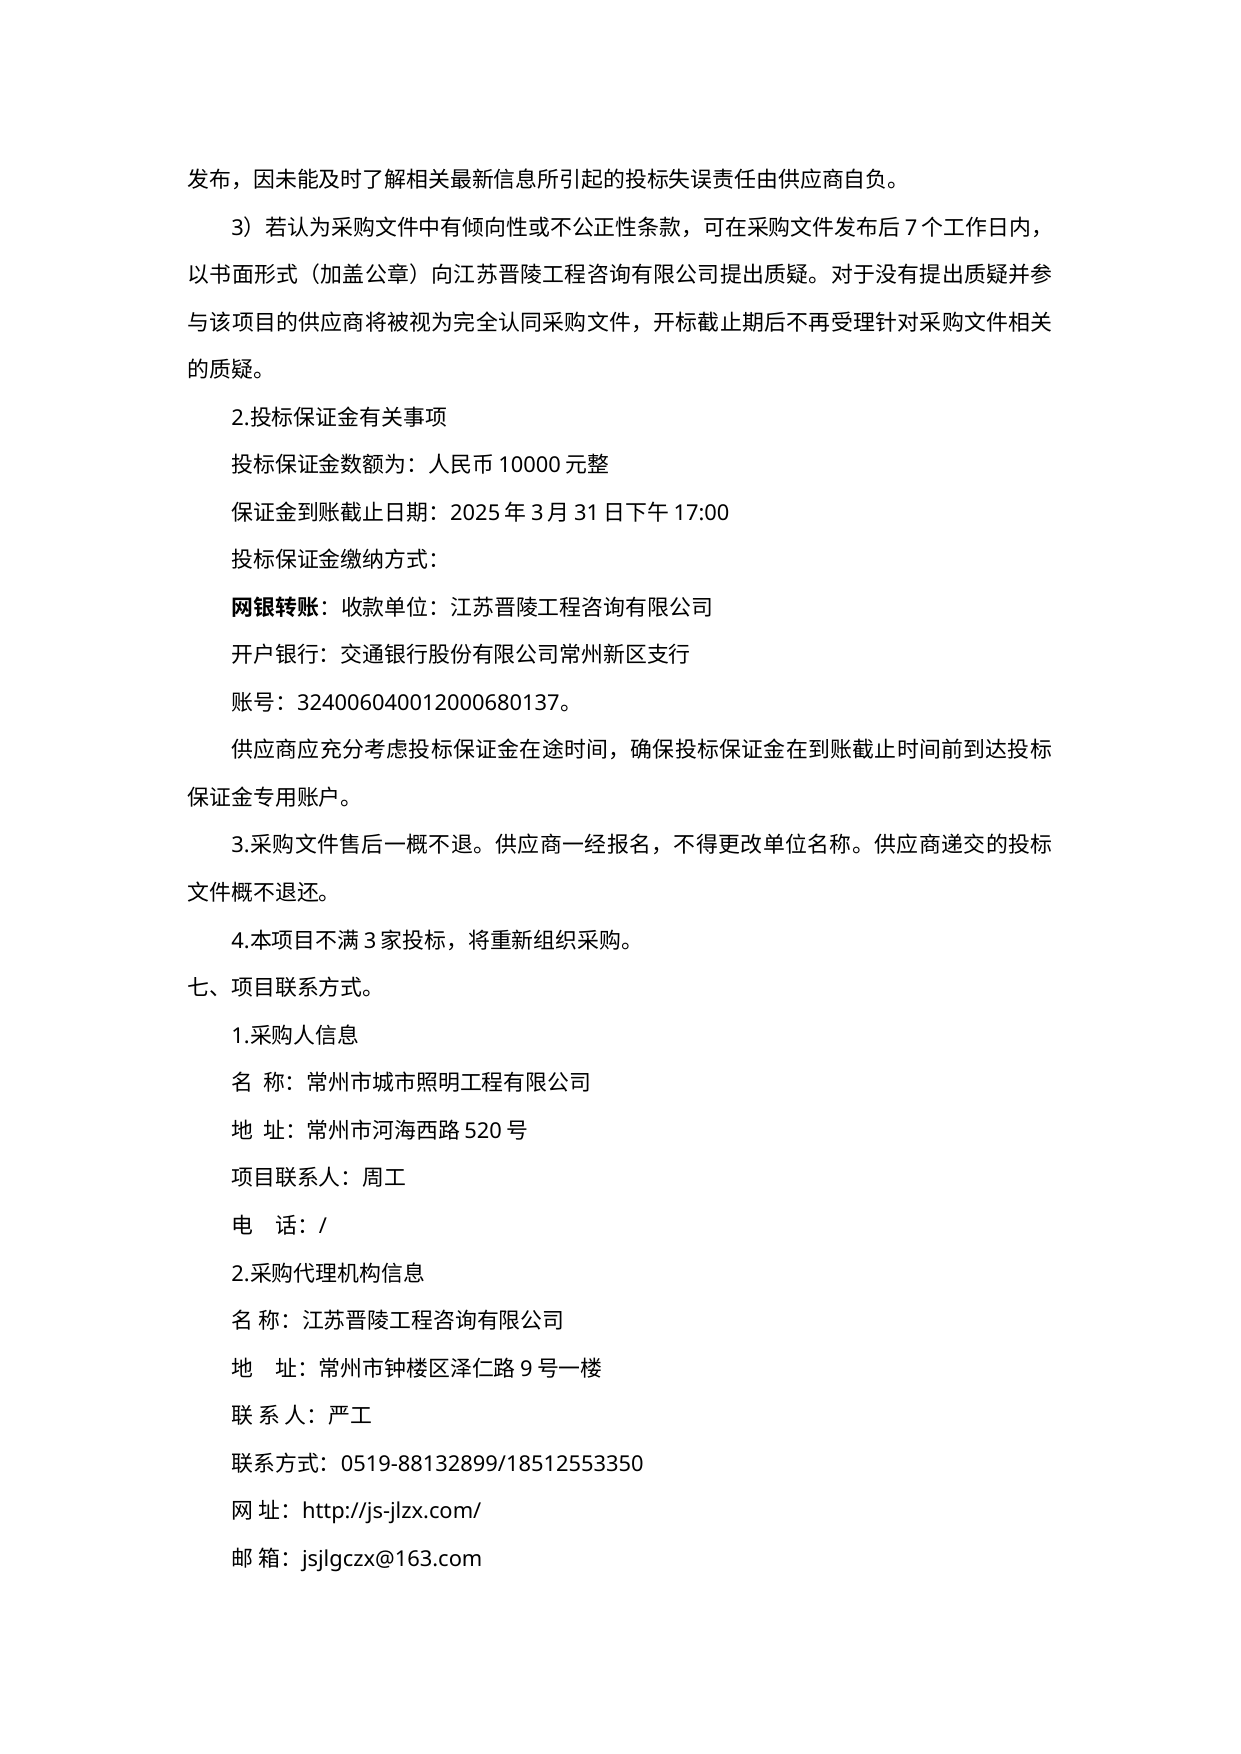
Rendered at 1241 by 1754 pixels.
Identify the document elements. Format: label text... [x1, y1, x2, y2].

text 七、项目联系方式。 [187, 970, 1053, 1002]
text 供应商应充分考虑投标保证金在途时间，确保投标保证金在到账截止时间前到达投标保证金专用账户。 [187, 732, 1053, 812]
text 投标保证金缴纳方式： [187, 542, 1053, 574]
text 2.采购代理机构信息 [187, 1256, 1053, 1287]
text 名 称：江苏晋陵工程咨询有限公司 [187, 1303, 1053, 1335]
text 联 系 人：严工 [187, 1398, 1053, 1430]
text 网银转账：收款单位：江苏晋陵工程咨询有限公司 [187, 590, 1053, 622]
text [187, 162, 1053, 194]
text 地 址：常州市河海西路520号 [187, 1113, 1053, 1144]
text 地 址：常州市钟楼区泽仁路9号一楼 [187, 1351, 1053, 1382]
text 名 称：常州市城市照明工程有限公司 [187, 1065, 1053, 1097]
text 保证金到账截止日期：2025年3月31日下午17:00 [187, 495, 1053, 527]
text 投标保证金数额为：人民币10000元整 [187, 447, 1053, 479]
text 联系方式：0519-88132899/18512553350 [187, 1446, 1053, 1477]
text 电 话：/ [187, 1208, 1053, 1240]
text 项目联系人：周工 [187, 1160, 1053, 1192]
text 3.采购文件售后一概不退。供应商一经报名，不得更改单位名称。供应商递交的投标文件概不退还。 [187, 827, 1053, 907]
text 账号：324006040012000680137。 [187, 685, 1053, 717]
text 4.本项目不满3家投标，将重新组织采购。 [187, 923, 1053, 954]
text 邮 箱：jsjlgczx@163.com [187, 1541, 1053, 1573]
text 网 址：http://js-jlzx.com/ [187, 1493, 1053, 1525]
text 1.采购人信息 [187, 1018, 1053, 1049]
text 2.投标保证金有关事项 [187, 399, 1053, 431]
text 开户银行：交通银行股份有限公司常州新区支行 [187, 637, 1053, 669]
text 3）若认为采购文件中有倾向性或不公正性条款，可在采购文件发布后7个工作日内，以书面形式（加盖公章）向江苏晋陵工程咨询有限公司提出质疑。对于没有提出质疑并参与该项目的供应商将被视为完全认同采购文件，开标截止期后不再受理针对采购文件相关的质疑。 [187, 209, 1053, 384]
